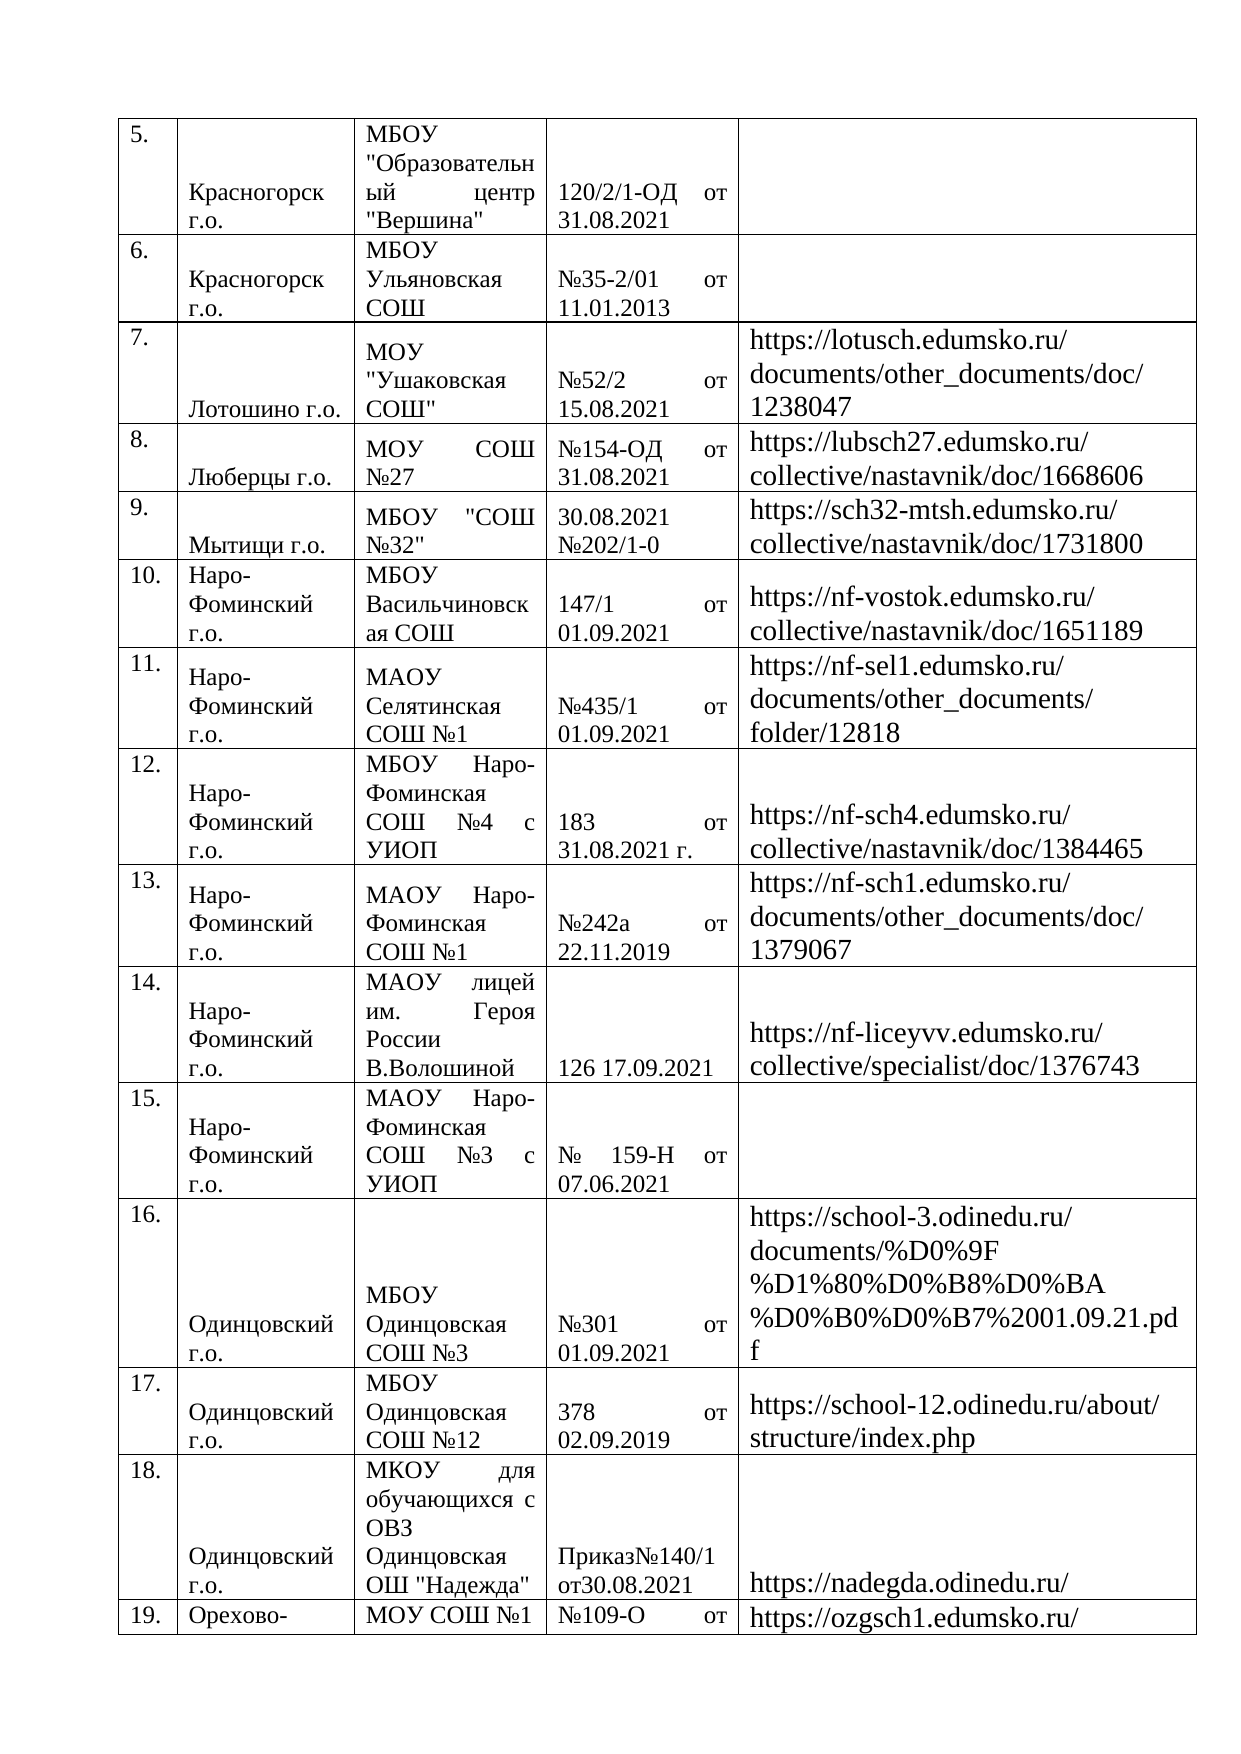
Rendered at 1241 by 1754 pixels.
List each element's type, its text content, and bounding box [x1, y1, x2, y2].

table_cell МОУ "Ушаковская СОШ" [355, 323, 546, 423]
table_cell №154-ОД от 31.08.2021 [547, 424, 738, 491]
table_cell Красногорск г.о. [178, 235, 354, 321]
table_cell 147/1 от 01.09.2021 [547, 560, 738, 647]
table_cell https://lotusch.edumsko.ru/documents/other_documents/doc/1238047 [739, 323, 1196, 423]
table_cell МБОУ Ульяновская СОШ [355, 235, 546, 321]
table_cell МБОУ Одинцовская СОШ №3 [355, 1199, 546, 1367]
table_cell [119, 648, 177, 748]
table_cell [119, 560, 177, 647]
table_cell [119, 1368, 177, 1454]
table_cell Лотошино г.о. [178, 323, 354, 423]
table_cell [119, 865, 177, 966]
table_cell https://sch32-mtsh.edumsko.ru/collective/nastavnik/doc/1731800 [739, 492, 1196, 559]
table_cell [119, 1600, 177, 1633]
table_cell МАОУ Наро-Фоминская СОШ №1 [355, 865, 546, 966]
table_cell [119, 424, 177, 491]
table_cell [119, 1455, 177, 1599]
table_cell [739, 1600, 1196, 1633]
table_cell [547, 1600, 738, 1633]
table_cell [119, 235, 177, 321]
table_cell № 159-Н от 07.06.2021 [547, 1083, 738, 1198]
table_cell МОУ СОШ №1 [355, 1600, 546, 1633]
table_cell https://nf-sch4.edumsko.ru/collective/nastavnik/doc/1384465 [739, 749, 1196, 864]
table_cell https://nf-vostok.edumsko.ru/collective/nastavnik/doc/1651189 [739, 560, 1196, 647]
table_cell Мытищи г.о. [178, 492, 354, 559]
table_cell МAОУ Наро-Фоминская СОШ №3 с УИОП [355, 1083, 546, 1198]
table_cell Наро-Фоминский г.о. [178, 749, 354, 864]
table_cell https://nadegda.odinedu.ru/ [739, 1455, 1196, 1599]
table_cell https://nf-sch1.edumsko.ru/documents/other_documents/doc/1379067 [739, 865, 1196, 966]
table_cell Наро-Фоминский г.о. [178, 560, 354, 647]
table_cell Приказ№140/1 от30.08.2021 [547, 1455, 738, 1599]
table_cell Одинцовский г.о. [178, 1199, 354, 1367]
table_cell https://nf-liceyvv.edumsko.ru/collective/specialist/doc/1376743 [739, 967, 1196, 1082]
table_cell Красногорск г.о. [178, 119, 354, 234]
table_cell МБОУ Наро-Фоминская СОШ №4 с УИОП [355, 749, 546, 864]
table_cell МОУ СОШ №27 [355, 424, 546, 491]
table_cell №52/2 от 15.08.2021 [547, 323, 738, 423]
table_cell Одинцовский г.о. [178, 1455, 354, 1599]
table_cell https://school-12.odinedu.ru/about/structure/index.php [739, 1368, 1196, 1454]
table_cell №301 от 01.09.2021 [547, 1199, 738, 1367]
table_cell МАОУ Селятинская СОШ №1 [355, 648, 546, 748]
table_cell 126 17.09.2021 [547, 967, 738, 1082]
table_cell Наро-Фоминский г.о. [178, 967, 354, 1082]
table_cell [178, 1600, 354, 1633]
table_cell Наро-Фоминский г.о. [178, 648, 354, 748]
table_cell МAОУ лицей им. Героя России В.Волошиной [355, 967, 546, 1082]
table_cell [119, 323, 177, 423]
table_cell №242а от 22.11.2019 [547, 865, 738, 966]
table_cell https://nf-sel1.edumsko.ru/documents/other_documents/folder/12818 [739, 648, 1196, 748]
table_cell 378 от 02.09.2019 [547, 1368, 738, 1454]
table_cell МБОУ Васильчиновская СОШ [355, 560, 546, 647]
table_cell [739, 1083, 1196, 1198]
table_cell 183 от 31.08.2021 г. [547, 749, 738, 864]
table_cell https://lubsch27.edumsko.ru/collective/nastavnik/doc/1668606 [739, 424, 1196, 491]
table_cell МБОУ Одинцовская СОШ №12 [355, 1368, 546, 1454]
table_cell №435/1 от 01.09.2021 [547, 648, 738, 748]
table_cell Наро-Фоминский г.о. [178, 865, 354, 966]
table_cell [119, 119, 177, 234]
table_cell МКОУ для обучающихся с ОВЗ Одинцовская ОШ "Надежда" [355, 1455, 546, 1599]
table_cell Одинцовский г.о. [178, 1368, 354, 1454]
table_cell Наро-Фоминский г.о. [178, 1083, 354, 1198]
table_cell [119, 749, 177, 864]
table_cell МБОУ "СОШ №32" [355, 492, 546, 559]
table_cell №35-2/01 от 11.01.2013 [547, 235, 738, 321]
table_cell МБОУ "Образовательный центр "Вершина" [355, 119, 546, 234]
table_cell [119, 1083, 177, 1198]
table_cell 120/2/1-ОД от 31.08.2021 [547, 119, 738, 234]
table_cell https://school-3.odinedu.ru/documents/%D0%9F%D1%80%D0%B8%D0%BA%D0%B0%D0%B7%2001.09.21.pdf [739, 1199, 1196, 1367]
table_cell [119, 1199, 177, 1367]
table_cell Люберцы г.о. [178, 424, 354, 491]
table_cell [119, 967, 177, 1082]
table_cell [739, 235, 1196, 321]
table_cell [119, 492, 177, 559]
table_cell [739, 119, 1196, 234]
table_cell 30.08.2021 №202/1-0 [547, 492, 738, 559]
